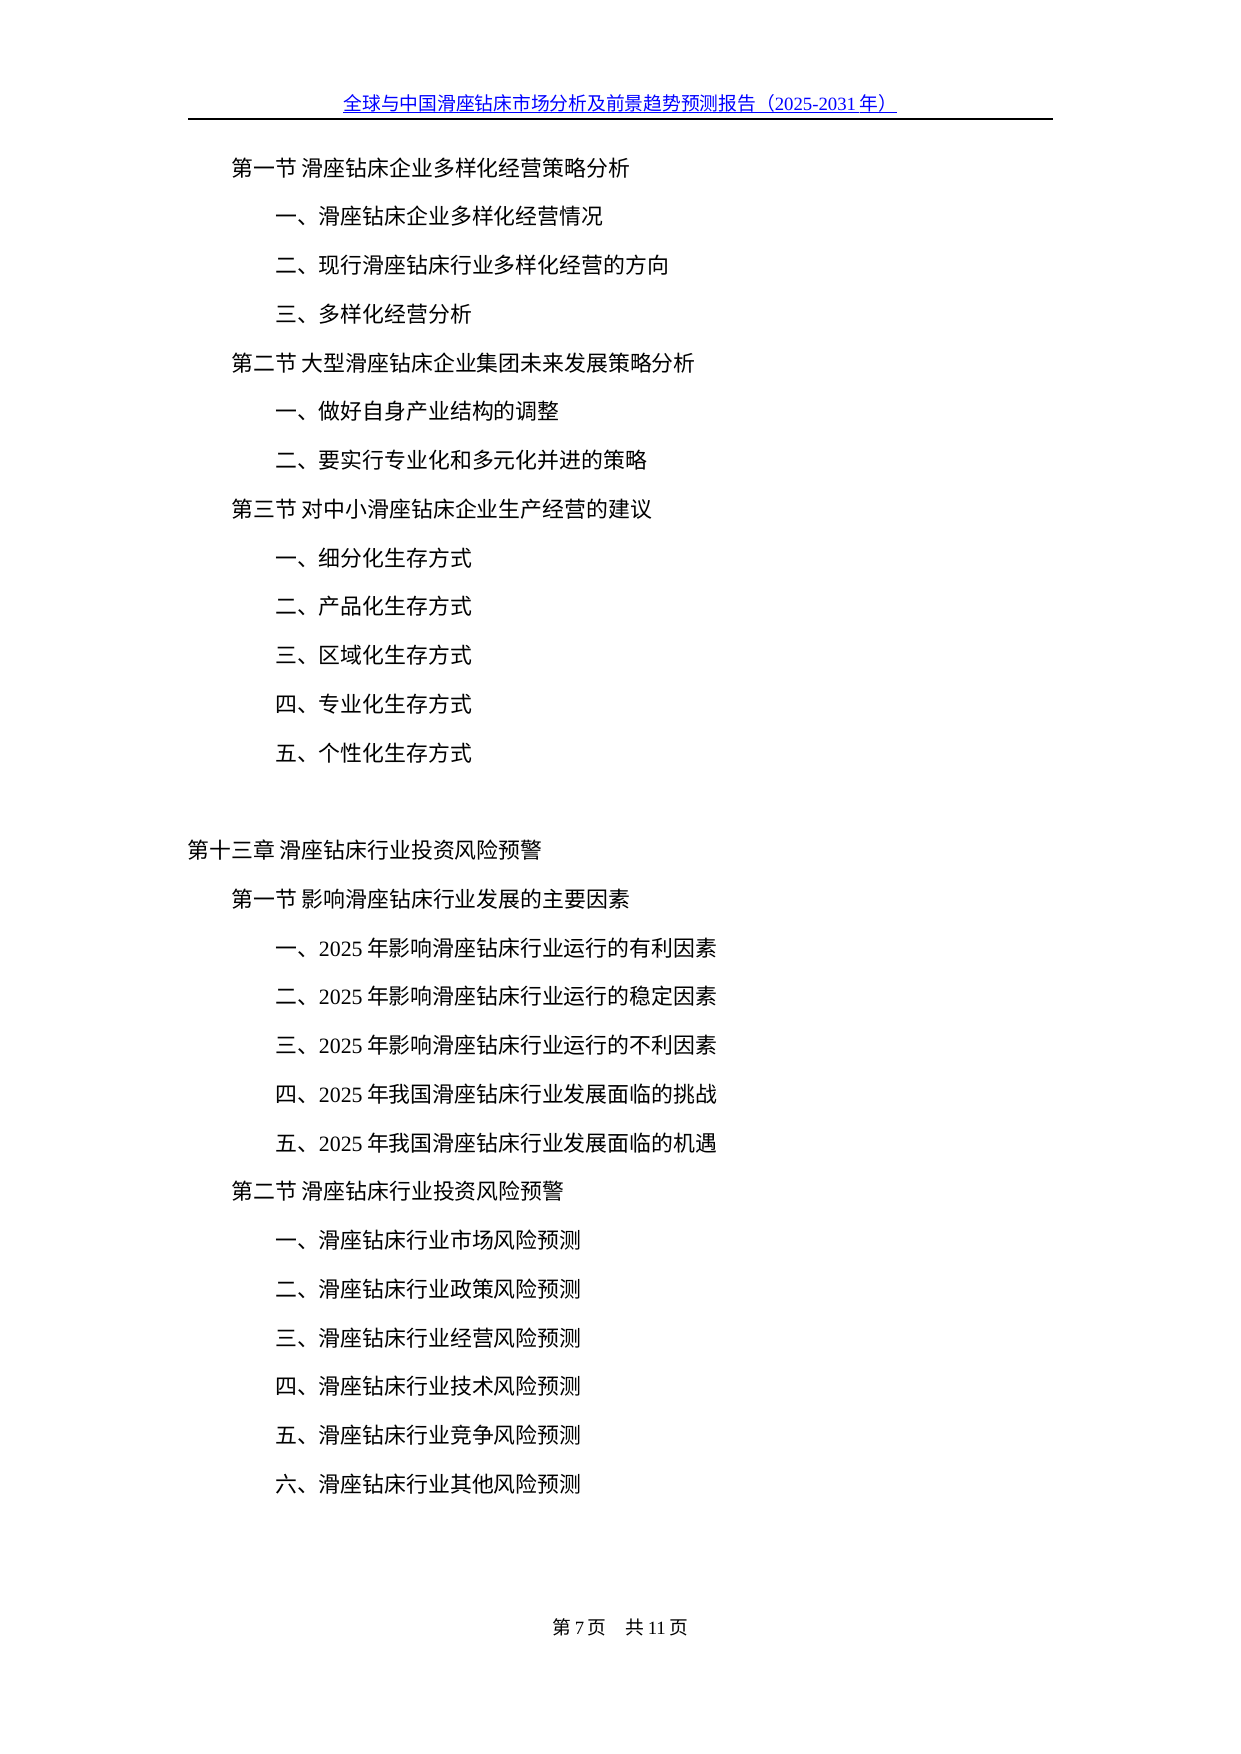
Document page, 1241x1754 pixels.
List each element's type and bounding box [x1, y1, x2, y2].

text [187, 150, 1053, 1499]
